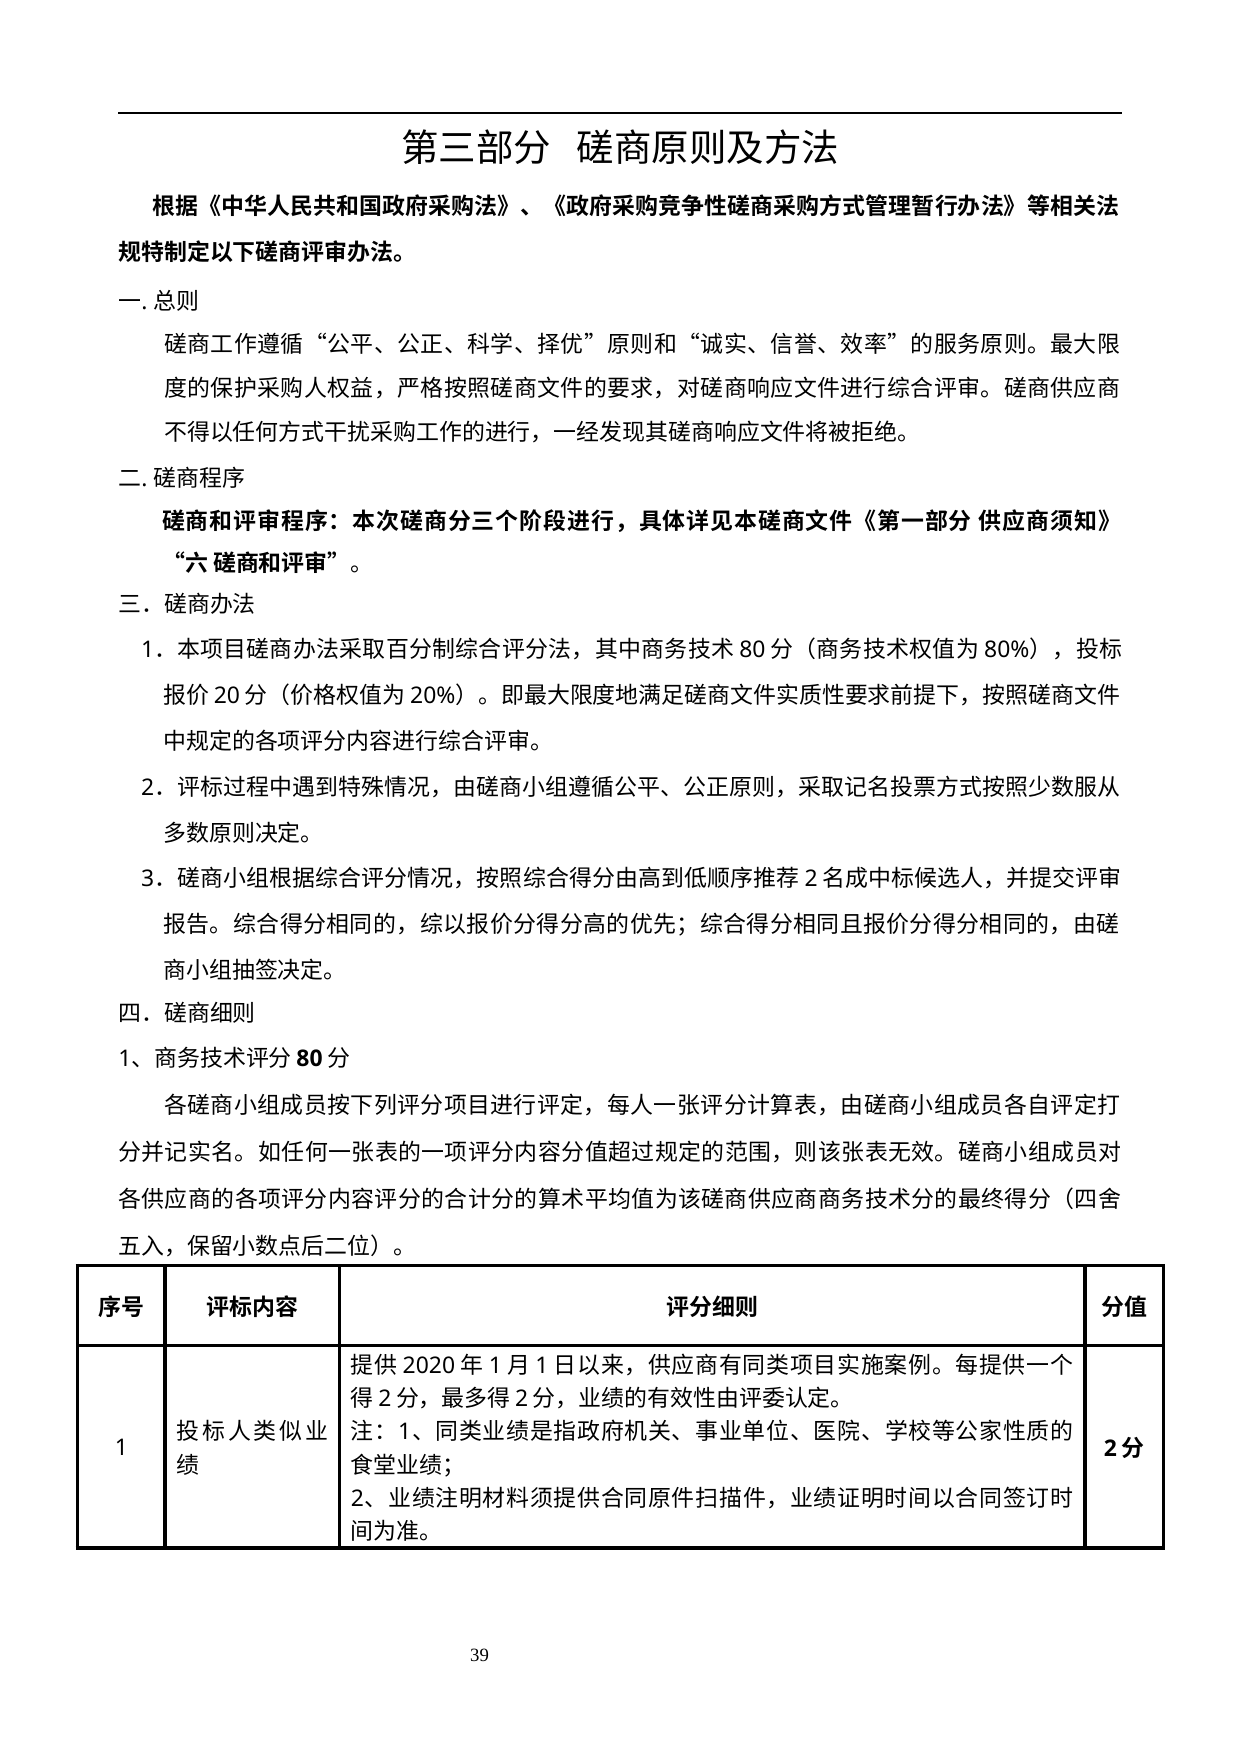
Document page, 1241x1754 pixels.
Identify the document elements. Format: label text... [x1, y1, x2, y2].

list 磋商小组根据综合评分情况，按照综合得分由高到低顺序推荐2名成中标候选人，并提交评审报告。综合得分相同的，综以报价分得分高的优先；综合得分相同且报价分得分相同的，由磋商小组抽签决定。 [141, 850, 1122, 988]
table_header 评标内容 [167, 1267, 338, 1343]
text 各磋商小组成员按下列评分项目进行评定，每人一张评分计算表，由磋商小组成员各自评定打分并记实名。如任何一张表的一项评分内容分值超过规定的范围，则该张表无效。磋商小组成员对各供应商的各项评分内容评分的合计分的算术平均值为该磋商供应商商务技术分的最终得分（四舍五入，保留小数点后二位）。 [118, 1076, 1122, 1264]
text 第三部分 磋商原则及方法 [118, 118, 1122, 172]
table_header 评分细则 [341, 1267, 1083, 1343]
text 磋商和评审程序：本次磋商分三个阶段进行，具体详见本磋商文件《第一部分 供应商须知》“六 磋商和评审”。 [162, 496, 1122, 579]
table_cell 1 [79, 1347, 163, 1546]
list 评标过程中遇到特殊情况，由磋商小组遵循公平、公正原则，采取记名投票方式按照少数服从多数原则决定。 [141, 758, 1122, 850]
list 磋商细则 [118, 988, 1122, 1029]
table_header 序号 [79, 1267, 163, 1343]
text 一. 总则 [118, 274, 1122, 318]
text 磋商工作遵循“公平、公正、科学、择优”原则和“诚实、信誉、效率”的服务原则。最大限度的保护采购人权益，严格按照磋商文件的要求，对磋商响应文件进行综合评审。磋商供应商不得以任何方式干扰采购工作的进行，一经发现其磋商响应文件将被拒绝。 [164, 318, 1122, 449]
text 根据《中华人民共和国政府采购法》、《政府采购竞争性磋商采购方式管理暂行办法》等相关法规特制定以下磋商评审办法。 [118, 177, 1122, 269]
table_header 分值 [1087, 1267, 1162, 1343]
table_cell 投标人类似业绩 [167, 1347, 338, 1546]
table_cell 2分 [1087, 1347, 1162, 1546]
text 二. 磋商程序 [118, 449, 1122, 496]
list 本项目磋商办法采取百分制综合评分法，其中商务技术80分（商务技术权值为80%），投标报价20分（价格权值为20%）。即最大限度地满足磋商文件实质性要求前提下，按照磋商文件中规定的各项评分内容进行综合评审。 [141, 621, 1122, 758]
list 磋商办法 [118, 579, 1122, 621]
table_cell 提供2020年1月1日以来，供应商有同类项目实施案例。每提供一个得2分，最多得2分，业绩的有效性由评委认定。 注：1、同类业绩是指政府机关、事业单位、医院、学校等公家性质的食堂业绩； 2、业绩注明材料须提供合同原件扫描件，业绩证明时间以合同签订时间为准。 [341, 1347, 1083, 1546]
text 1、商务技术评分80分 [118, 1029, 1122, 1076]
